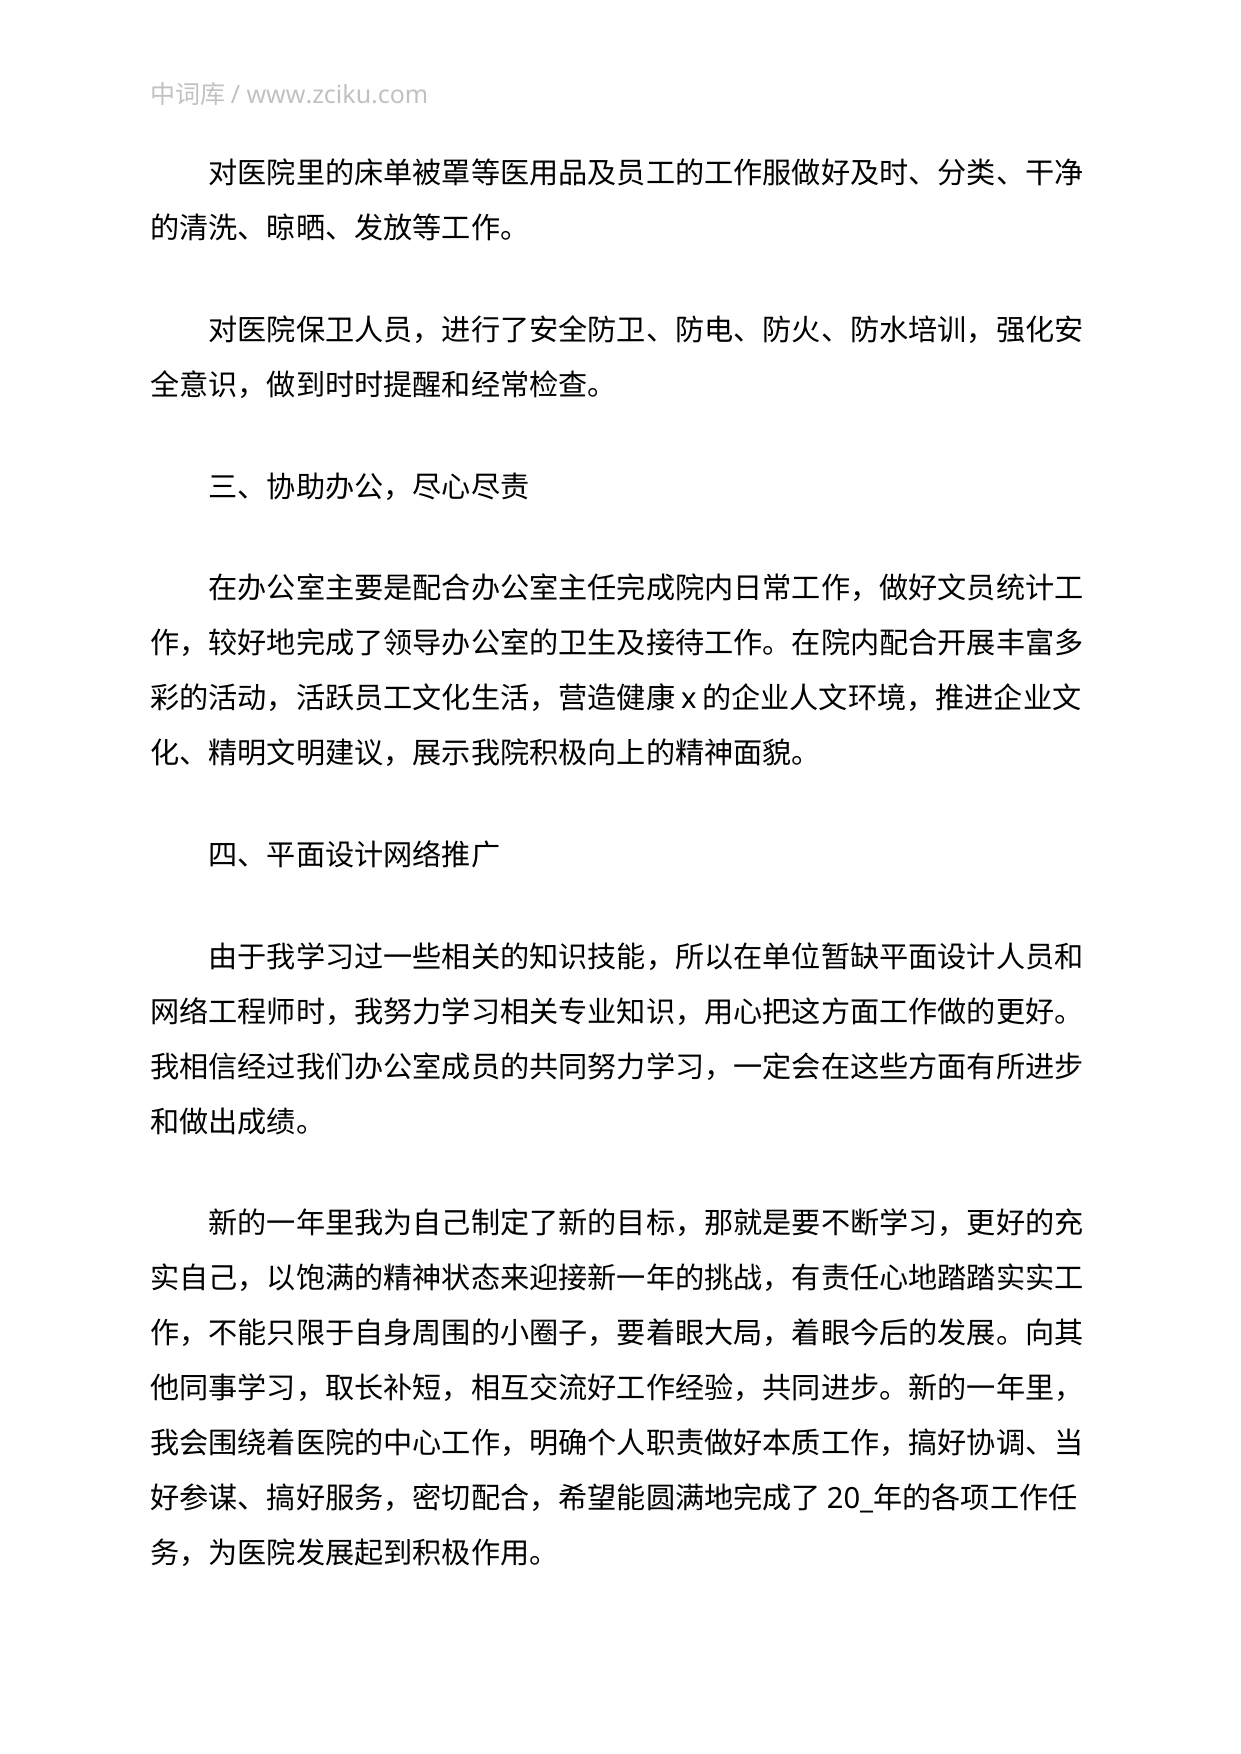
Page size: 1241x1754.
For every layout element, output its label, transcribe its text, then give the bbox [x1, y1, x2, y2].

text 四、平面设计网络推广 [150, 832, 1090, 874]
text 对医院保卫人员，进行了安全防卫、防电、防火、防水培训，强化安全意识，做到时时提醒和经常检查。 [150, 307, 1090, 404]
text 对医院里的床单被罩等医用品及员工的工作服做好及时、分类、干净的清洗、晾晒、发放等工作。 [150, 150, 1090, 247]
text 新的一年里我为自己制定了新的目标，那就是要不断学习，更好的充实自己，以饱满的精神状态来迎接新一年的挑战，有责任心地踏踏实实工作，不能只限于自身周围的小圈子，要着眼大局，着眼今后的发展。向其他同事学习，取长补短，相互交流好工作经验，共同进步。新的一年里，我会围绕着医院的中心工作，明确个人职责做好本质工作，搞好协调、当好参谋、搞好服务，密切配合，希望能圆满地完成了20_年的各项工作任务，为医院发展起到积极作用。 [150, 1200, 1090, 1572]
text 三、协助办公，尽心尽责 [150, 463, 1090, 506]
text 由于我学习过一些相关的知识技能，所以在单位暂缺平面设计人员和网络工程师时，我努力学习相关专业知识，用心把这方面工作做的更好。我相信经过我们办公室成员的共同努力学习，一定会在这些方面有所进步和做出成绩。 [150, 933, 1090, 1140]
text 在办公室主要是配合办公室主任完成院内日常工作，做好文员统计工作，较好地完成了领导办公室的卫生及接待工作。在院内配合开展丰富多彩的活动，活跃员工文化生活，营造健康x的企业人文环境，推进企业文化、精明文明建议，展示我院积极向上的精神面貌。 [150, 565, 1090, 772]
